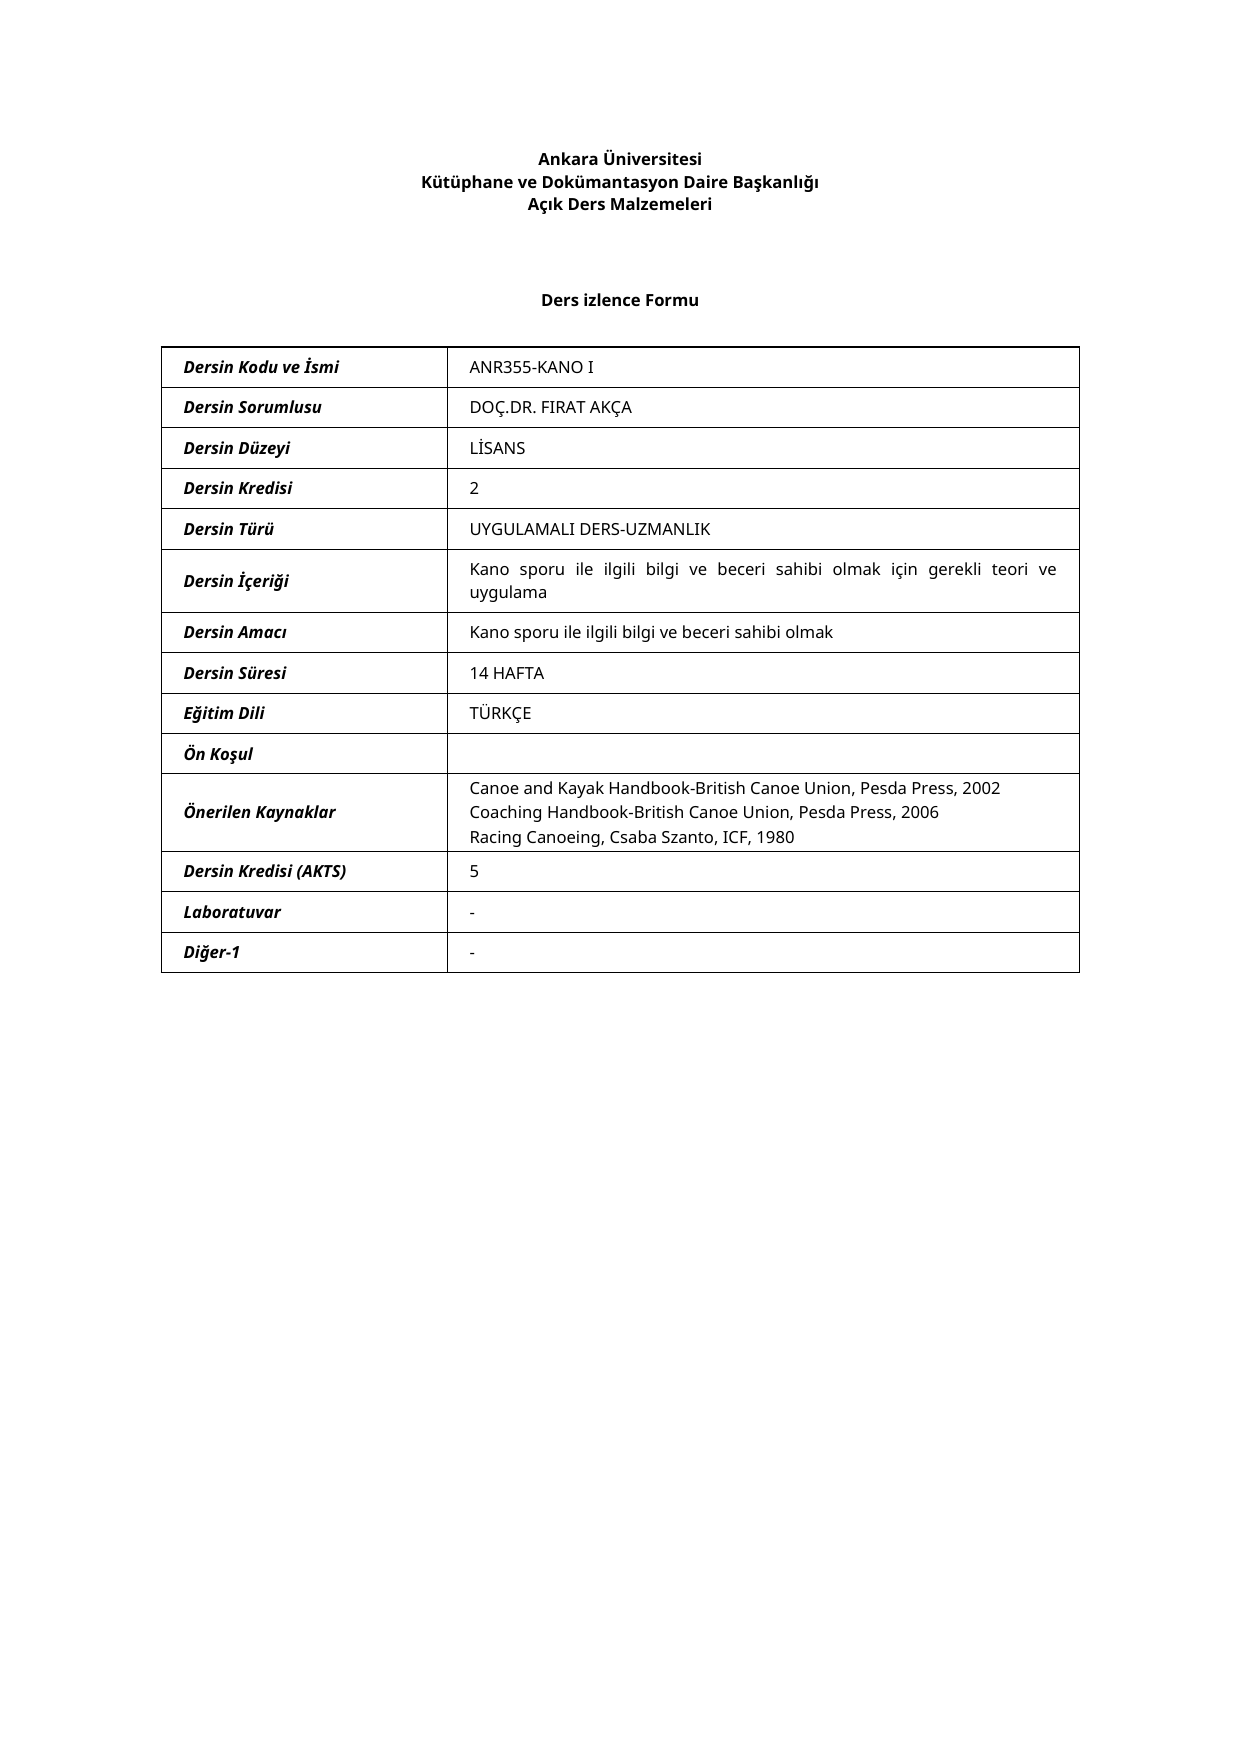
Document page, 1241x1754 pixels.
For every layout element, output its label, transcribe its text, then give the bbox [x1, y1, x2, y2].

table_cell - [448, 933, 1079, 972]
table_cell 5 [448, 852, 1079, 891]
table_cell [448, 734, 1079, 773]
table_header Dersin Kodu ve İsmi [162, 348, 447, 387]
table_cell LİSANS [448, 428, 1079, 468]
table_cell UYGULAMALI DERS-UZMANLIK [448, 509, 1079, 548]
text Ankara Üniversitesi Kütüphane ve Dokümantasyon Daire Başkanlığı [148, 148, 1093, 193]
table_cell Kano sporu ile ilgili bilgi ve beceri sahibi olmak için gerekli teori ve uygulama [448, 550, 1079, 612]
table_cell Dersin Kredisi [162, 469, 447, 508]
table_cell Dersin Kredisi (AKTS) [162, 852, 447, 891]
table_header ANR355-KANO I [448, 348, 1079, 387]
table_cell Önerilen Kaynaklar [162, 774, 447, 851]
table_cell Dersin Amacı [162, 613, 447, 652]
table_cell Eğitim Dili [162, 694, 447, 733]
table_cell Dersin İçeriği [162, 550, 447, 612]
table_cell Dersin Düzeyi [162, 428, 447, 468]
table_cell Dersin Türü [162, 509, 447, 548]
table_cell DOÇ.DR. FIRAT AKÇA [448, 388, 1079, 427]
table_cell TÜRKÇE [448, 694, 1079, 733]
table_cell 2 [448, 469, 1079, 508]
table_cell Dersin Sorumlusu [162, 388, 447, 427]
table_cell Dersin Süresi [162, 653, 447, 692]
table_cell Ön Koşul [162, 734, 447, 773]
table_cell - [448, 892, 1079, 932]
text Açık Ders Malzemeleri [148, 193, 1093, 216]
table_cell 14 HAFTA [448, 653, 1079, 692]
table_cell Kano sporu ile ilgili bilgi ve beceri sahibi olmak [448, 613, 1079, 652]
table_cell Diğer-1 [162, 933, 447, 972]
text Ders izlence Formu [148, 288, 1093, 311]
table_cell Canoe and Kayak Handbook-British Canoe Union, Pesda Press, 2002 Coaching Handbook-British Canoe Union, Pesda Press, 2006 Racing Canoeing, Csaba Szanto, ICF, 1980 [448, 774, 1079, 851]
table_cell Laboratuvar [162, 892, 447, 932]
